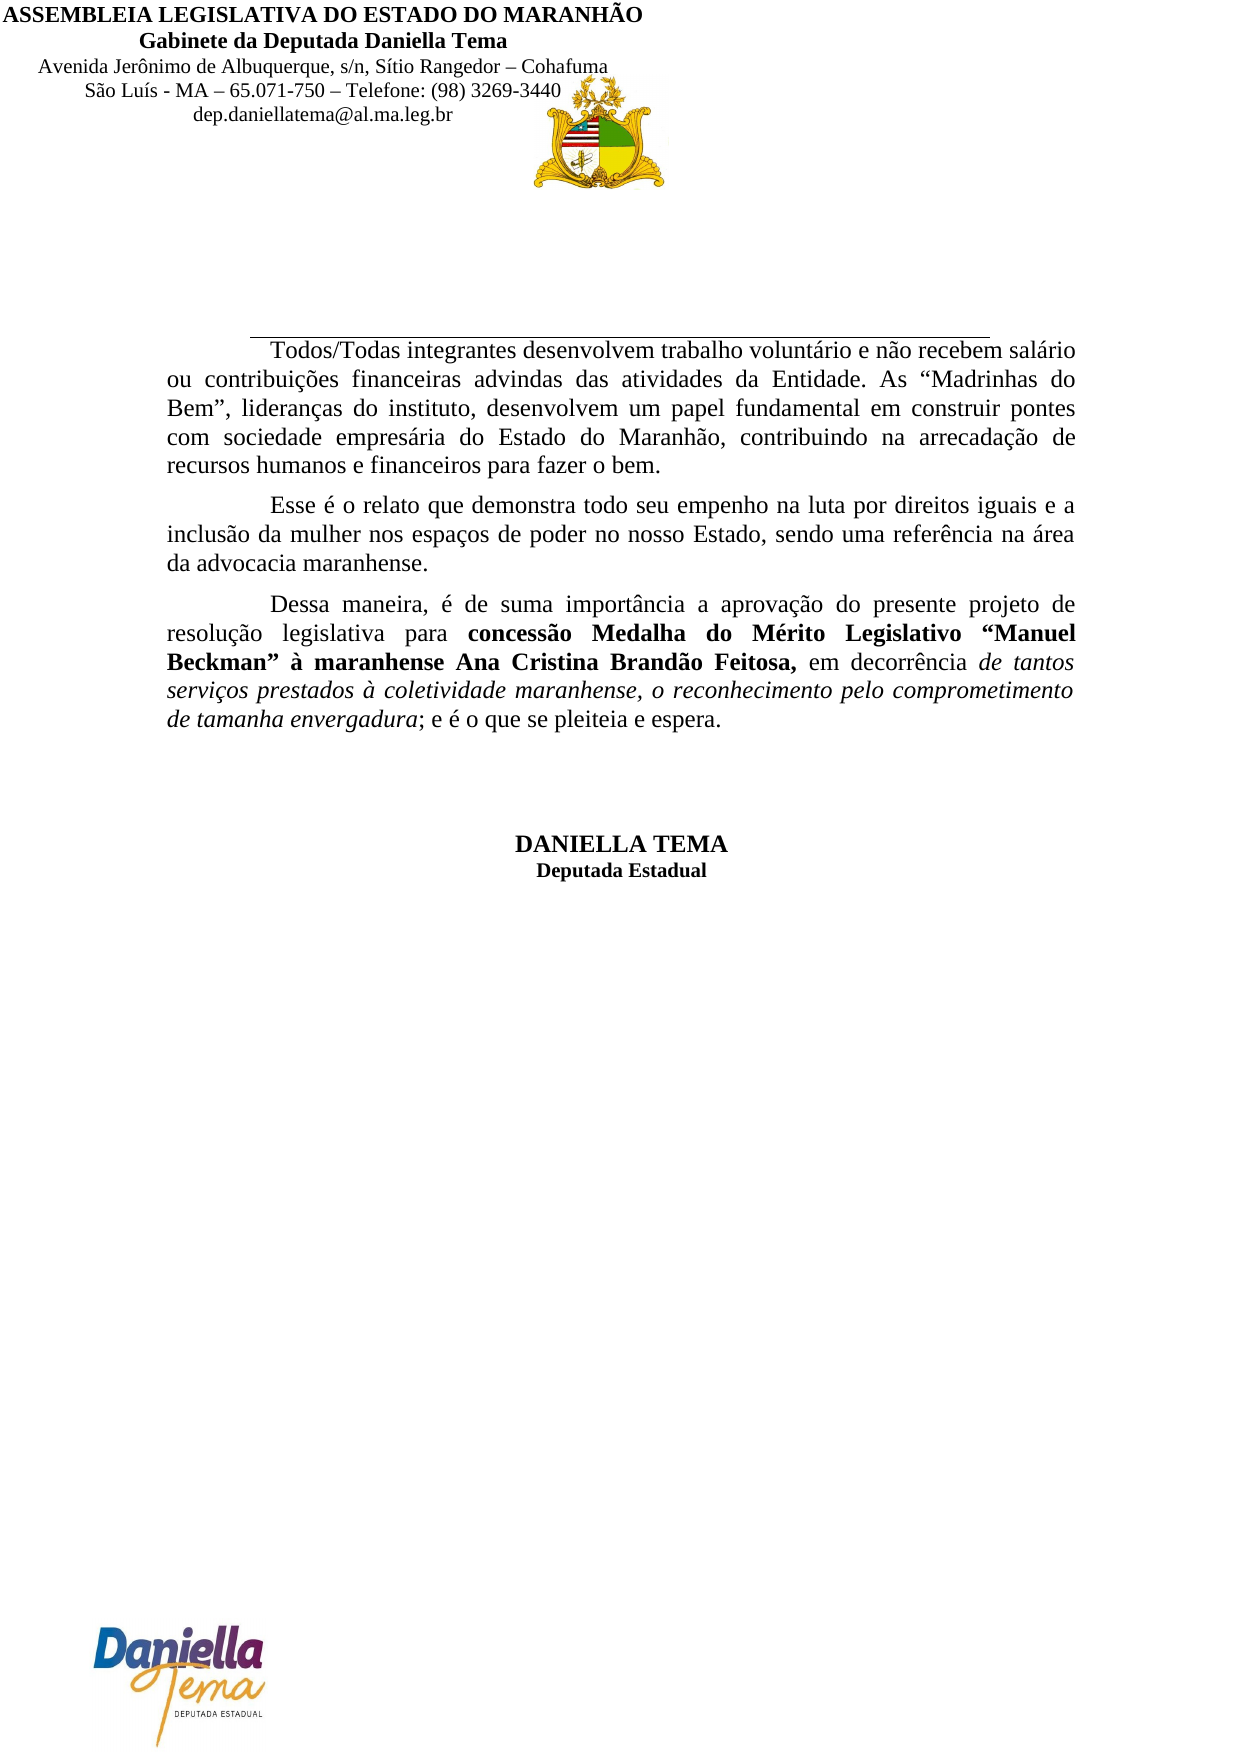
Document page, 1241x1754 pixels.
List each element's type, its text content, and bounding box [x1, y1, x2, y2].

text Todos/Todas integrantes desenvolvem trabalho voluntário e não recebem salário ou contribuições financeiras advindas das atividades da Entidade. As “Madrinhas do Bem”, lideranças do instituto, desenvolvem um papel fundamental em construir pontes com sociedade empresária do Estado do Maranhão, contribuindo na arrecadação de recursos humanos e financeiros para fazer o bem. [167, 335, 1077, 479]
picture [89, 1618, 269, 1752]
text Esse é o relato que demonstra todo seu empenho na luta por direitos iguais e a inclusão da mulher nos espaços de poder no nosso Estado, sendo uma referência na área da advocacia maranhense. [167, 491, 1076, 577]
text Dessa maneira, é de suma importância a aprovação do presente projeto de resolução legislativa para concessão Medalha do Mérito Legislativo “Manuel Beckman” à maranhense Ana Cristina Brandão Feitosa, em decorrência de tantos serviços prestados à coletividade maranhense, o reconhecimento pelo comprometimento de tamanha envergadura; e é o que se pleiteia e espera. [167, 589, 1077, 733]
text Deputada Estadual [156, 858, 1087, 882]
subtitle DANIELLA TEMA [156, 829, 1087, 857]
picture [533, 74, 669, 190]
